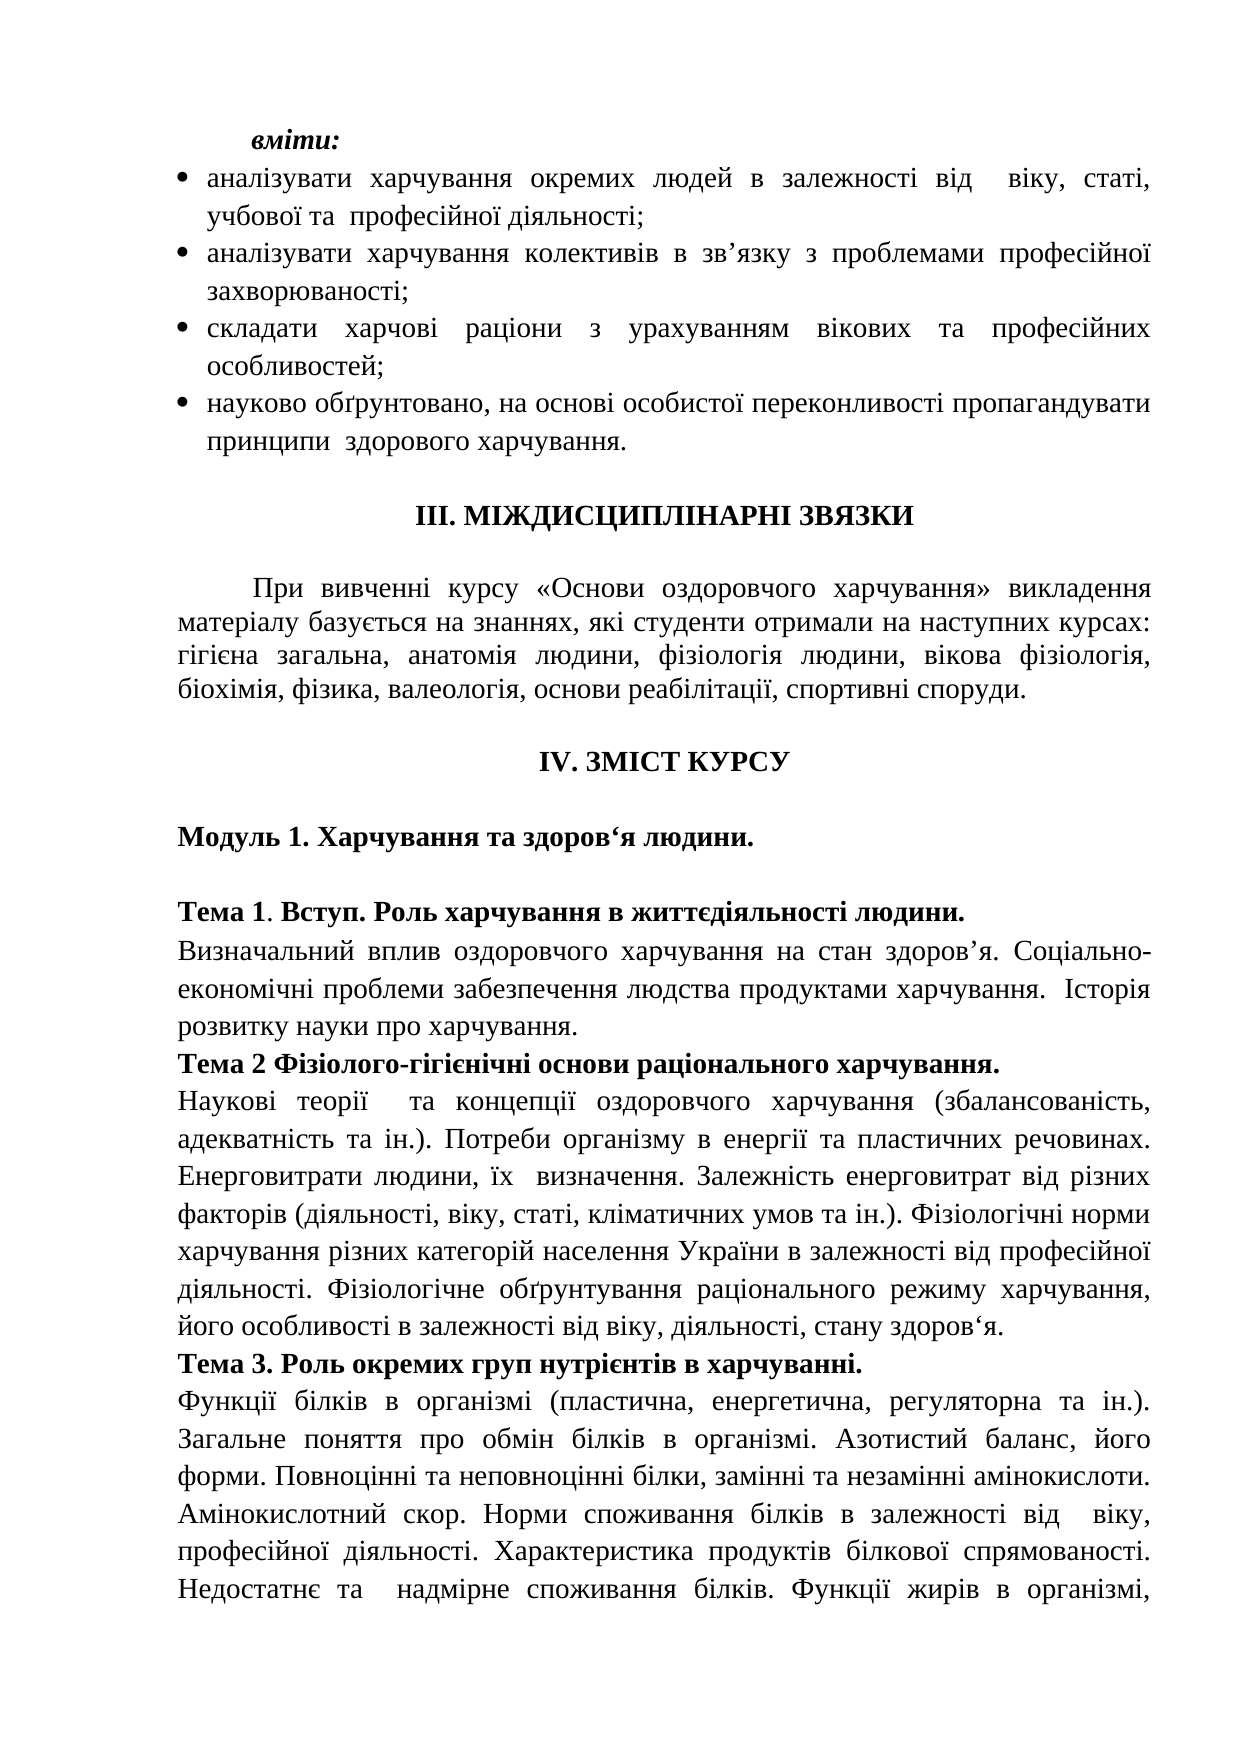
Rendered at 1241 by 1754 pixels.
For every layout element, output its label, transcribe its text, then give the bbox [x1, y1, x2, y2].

text Тема 2 Фізіолого-гігієнічні основи раціонального харчування. [177, 1042, 1152, 1079]
list аналізувати харчування колективів в зв’язку з проблемами професійної захворюваності; [177, 233, 1152, 308]
list складати харчові раціони з урахуванням вікових та професійних особливостей; [177, 308, 1152, 383]
list науково обґрунтовано, на основі особистої переконливості пропагандувати принципи здорового харчування. [177, 383, 1152, 458]
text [177, 1379, 1152, 1604]
text ІV. ЗМІСТ КУРСУ [177, 742, 1152, 779]
text ІІІ. МІЖДИСЦИПЛІНАРНІ ЗВЯЗКИ [177, 495, 1152, 533]
text Тема 3. Роль окремих груп нутрієнтів в харчуванні. [177, 1342, 1152, 1379]
text Наукові теорії та концепції оздоровчого харчування (збалансованість, адекватність та ін.). Потреби організму в енергії та пластичних речовинах. Енерговитрати людини, їх визначення. Залежність енерговитрат від різних факторів (діяльності, віку, статі, кліматичних умов та ін.). Фізіологічні норми харчування різних категорій населення України в залежності від професійної діяльності. Фізіологічне обґрунтування раціонального режиму харчування, його особливості в залежності від віку, діяльності, стану здоров‘я. [177, 1079, 1152, 1342]
text Тема 1. Вступ. Роль харчування в життєдіяльності людини. [177, 892, 1152, 929]
list аналізувати харчування окремих людей в залежності від віку, статі, учбової та професійної діяльності; [177, 158, 1152, 233]
text вміти: [177, 118, 1152, 158]
text Визначальний вплив оздоровчого харчування на стан здоров’я. Соціально-економічні проблеми забезпечення людства продуктами харчування. Історія розвитку науки про харчування. [177, 929, 1152, 1042]
text При вивченні курсу «Основи оздоровчого харчування» викладення матеріалу базується на знаннях, які студенти отримали на наступних курсах: гігієна загальна, анатомія людини, фізіологія людини, вікова фізіологія, біохімія, фізика, валеологія, основи реабілітації, спортивні споруди. [177, 570, 1152, 704]
text Модуль 1. Харчування та здоров‘я людини. [177, 817, 1152, 854]
